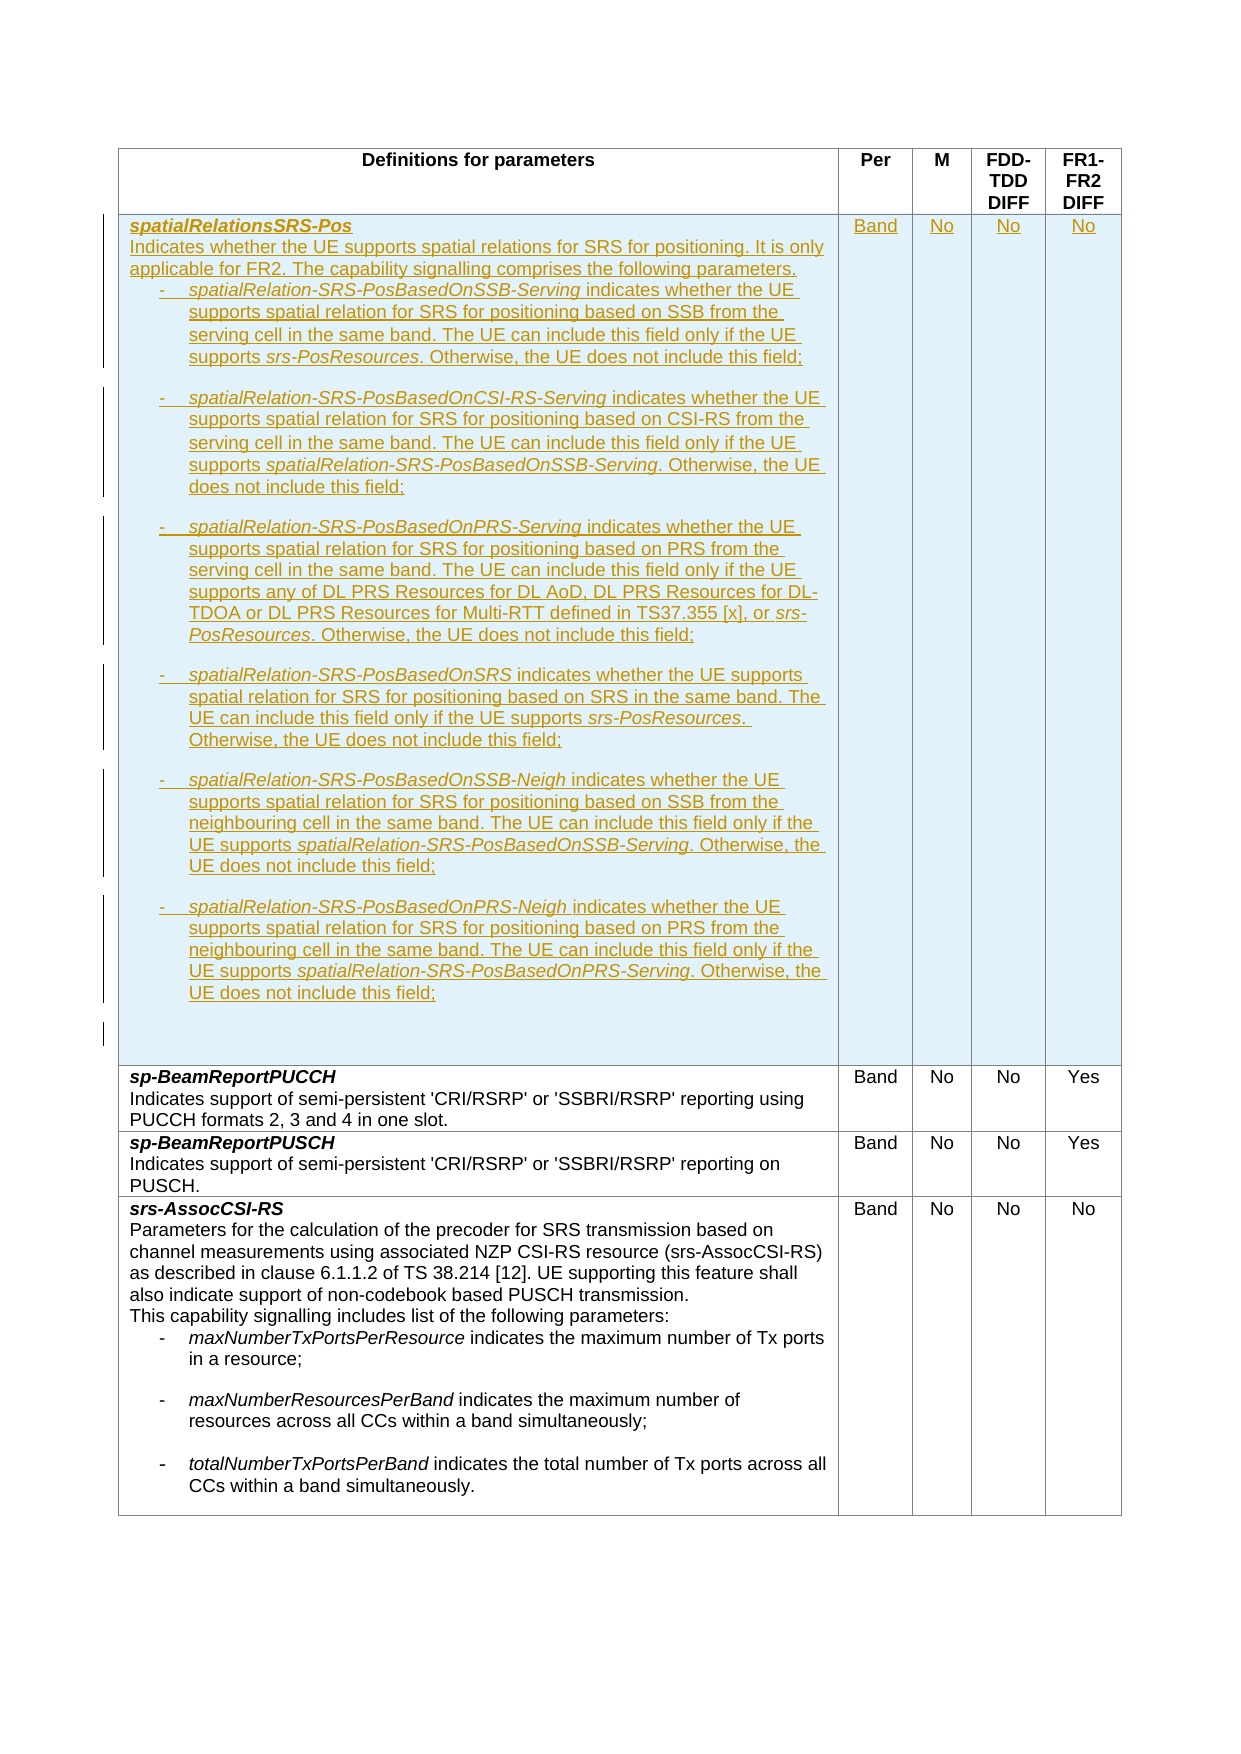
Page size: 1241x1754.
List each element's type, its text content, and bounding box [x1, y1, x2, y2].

table_header Definitions for parameters [119, 149, 838, 213]
table_cell No [913, 1132, 971, 1196]
table_cell Yes [1046, 1066, 1121, 1131]
table_cell srs-AssocCSI-RS Parameters for the calculation of the precoder for SRS transmission based on channel measurements using associated NZP CSI-RS resource (srs-AssocCSI-RS) as described in clause 6.1.1.2 of TS 38.214 [12]. UE supporting this feature shall also indicate support of non-codebook based PUSCH transmission. This capability signalling includes list of the following parameters: - maxNumberTxPortsPerResource indicates the maximum number of Tx ports in a resource; - maxNumberResourcesPerBand indicates the maximum number of resources across all CCs within a band simultaneously; - totalNumberTxPortsPerBand indicates the total number of Tx ports across all CCs within a band simultaneously. [119, 1197, 838, 1515]
table_cell No [972, 1197, 1045, 1515]
table_header Per [839, 149, 912, 213]
table_cell Yes [1046, 1132, 1121, 1196]
table_cell No [972, 1132, 1045, 1196]
table_header FDD-TDD DIFF [972, 149, 1045, 213]
table_cell sp-BeamReportPUCCH Indicates support of semi-persistent 'CRI/RSRP' or 'SSBRI/RSRP' reporting using PUCCH formats 2, 3 and 4 in one slot. [119, 1066, 838, 1131]
table_cell No [913, 1197, 971, 1515]
table_cell Band [839, 1066, 912, 1131]
table_cell No [1046, 1197, 1121, 1515]
table_cell No [913, 1066, 971, 1131]
table_cell Band [839, 1132, 912, 1196]
table_cell Band [839, 1197, 912, 1515]
table_header M [913, 149, 971, 213]
table_cell No [972, 1066, 1045, 1131]
table_cell sp-BeamReportPUSCH Indicates support of semi-persistent 'CRI/RSRP' or 'SSBRI/RSRP' reporting on PUSCH. [119, 1132, 838, 1196]
table_header FR1-FR2 DIFF [1046, 149, 1121, 213]
